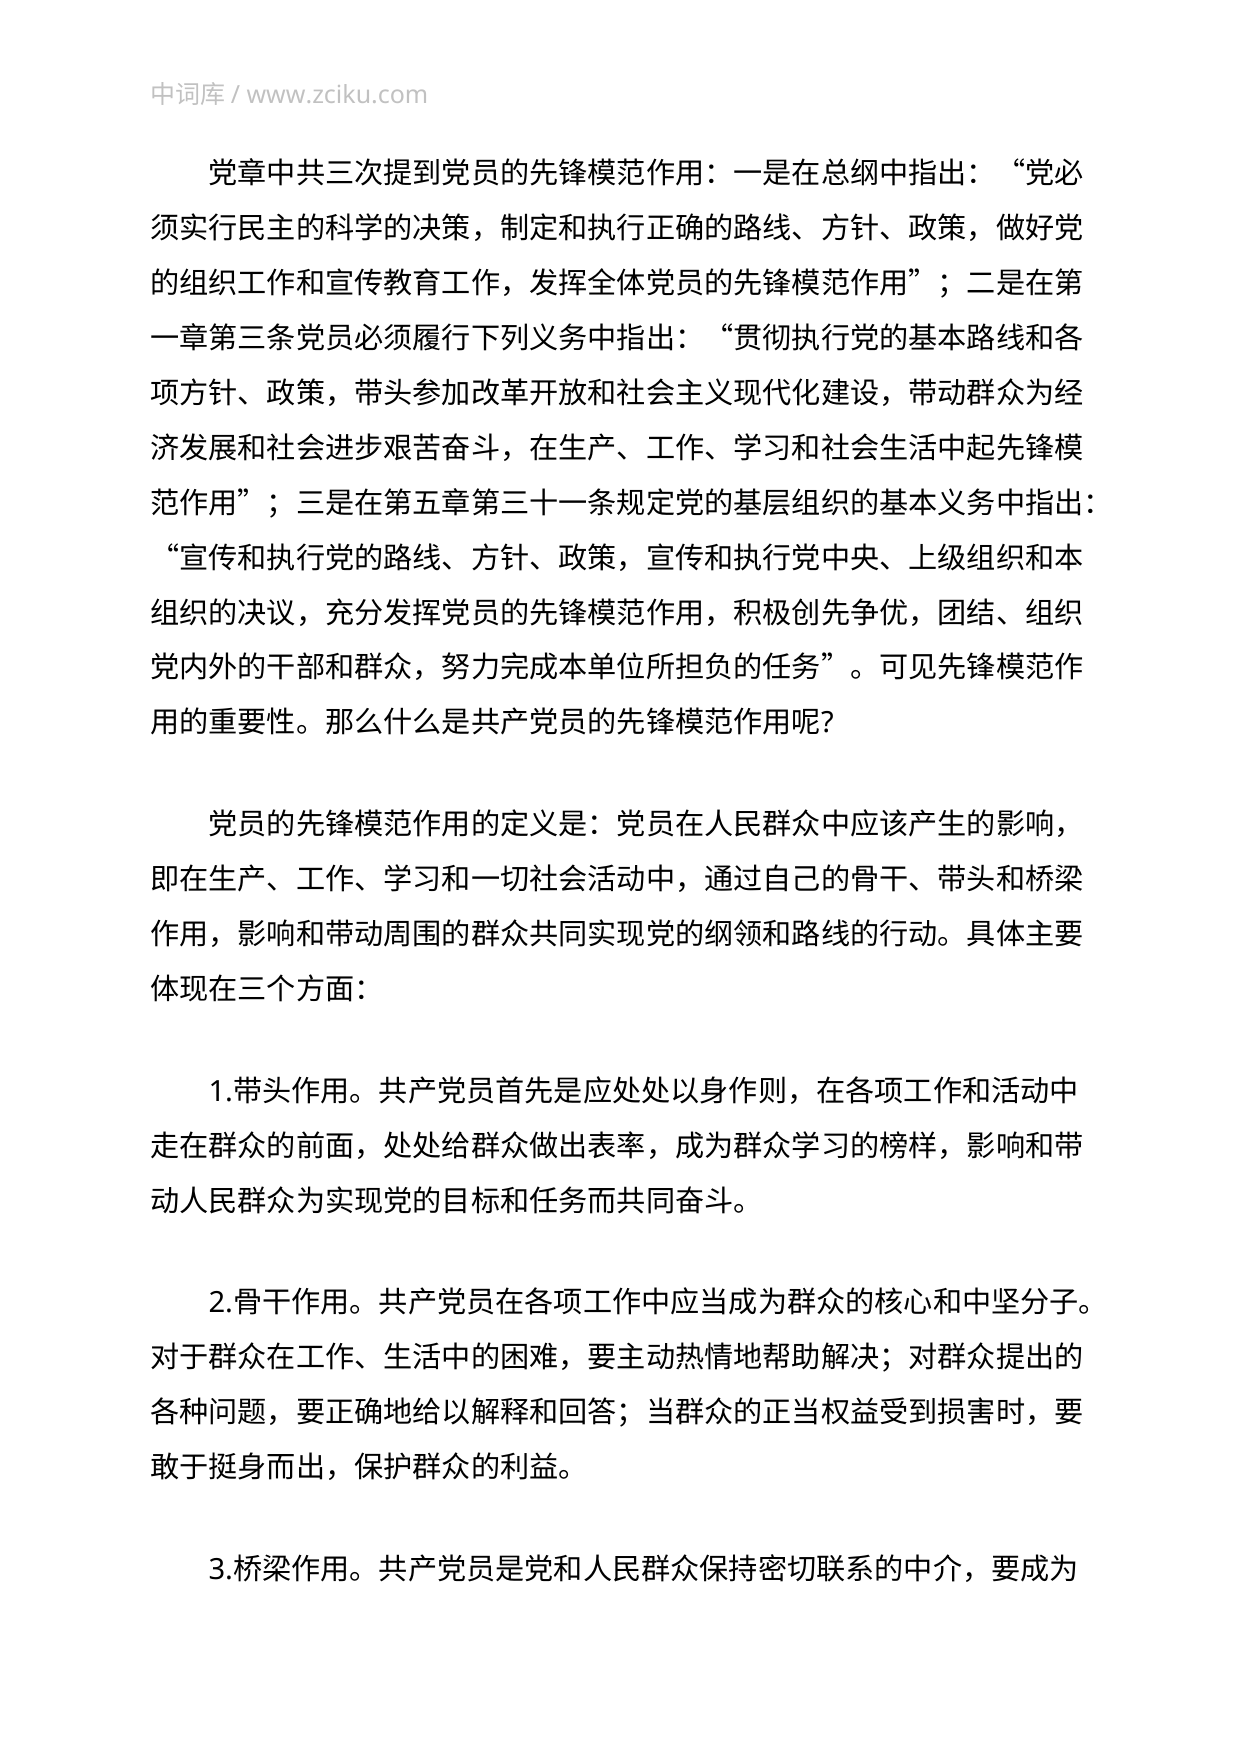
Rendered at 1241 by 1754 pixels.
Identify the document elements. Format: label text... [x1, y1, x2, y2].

text 2.骨干作用。共产党员在各项工作中应当成为群众的核心和中坚分子。对于群众在工作、生活中的困难，要主动热情地帮助解决；对群众提出的各种问题，要正确地给以解释和回答；当群众的正当权益受到损害时，要敢于挺身而出，保护群众的利益。 [150, 1279, 1090, 1486]
text 党员的先锋模范作用的定义是：党员在人民群众中应该产生的影响，即在生产、工作、学习和一切社会活动中，通过自己的骨干、带头和桥梁作用，影响和带动周围的群众共同实现党的纲领和路线的行动。具体主要体现在三个方面： [150, 801, 1090, 1008]
text 党章中共三次提到党员的先锋模范作用：一是在总纲中指出：“党必须实行民主的科学的决策，制定和执行正确的路线、方针、政策，做好党的组织工作和宣传教育工作，发挥全体党员的先锋模范作用”；二是在第一章第三条党员必须履行下列义务中指出：“贯彻执行党的基本路线和各项方针、政策，带头参加改革开放和社会主义现代化建设，带动群众为经济发展和社会进步艰苦奋斗，在生产、工作、学习和社会生活中起先锋模范作用”；三是在第五章第三十一条规定党的基层组织的基本义务中指出：“宣传和执行党的路线、方针、政策，宣传和执行党中央、上级组织和本组织的决议，充分发挥党员的先锋模范作用，积极创先争优，团结、组织党内外的干部和群众，努力完成本单位所担负的任务”。可见先锋模范作用的重要性。那么什么是共产党员的先锋模范作用呢? [150, 150, 1090, 741]
text 1.带头作用。共产党员首先是应处处以身作则，在各项工作和活动中走在群众的前面，处处给群众做出表率，成为群众学习的榜样，影响和带动人民群众为实现党的目标和任务而共同奋斗。 [150, 1067, 1090, 1219]
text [150, 1546, 1090, 1588]
